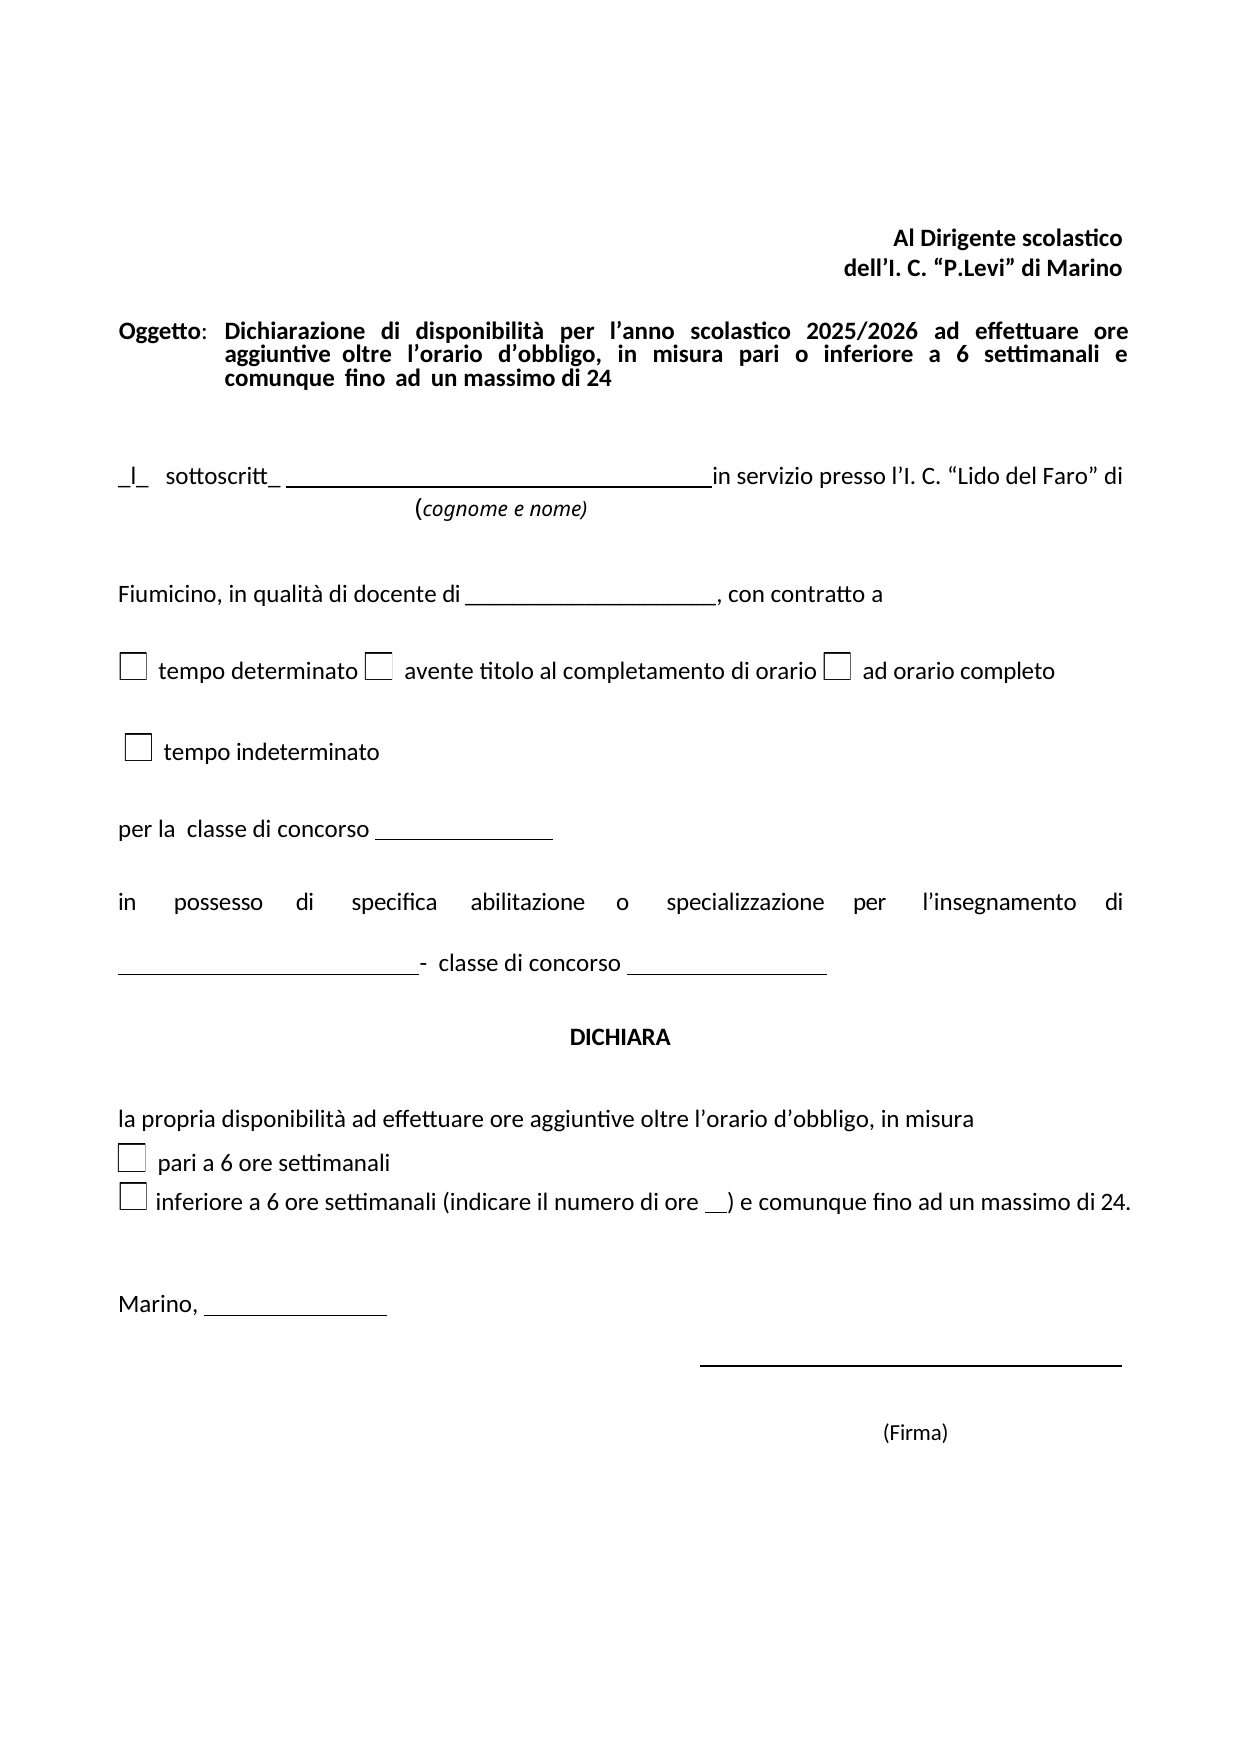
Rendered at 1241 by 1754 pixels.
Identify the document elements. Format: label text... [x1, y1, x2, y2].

picture [364, 652, 393, 680]
text in possesso di specifica abilitazione o specializzazione per l’insegnamento di [118, 886, 1166, 917]
picture [117, 1143, 146, 1172]
picture [823, 652, 851, 680]
text _l_ sottoscritt_ in servizio presso l’I. C. “Lido del Faro” di [118, 462, 1166, 490]
text (Firma) [59, 1418, 948, 1447]
text (cognome e nome) [415, 490, 1166, 524]
picture [119, 652, 147, 680]
picture [124, 733, 152, 761]
text Al Dirigente scolastico dell’I. C. “P.Levi” di Marino [723, 222, 1122, 283]
text DICHIARA [74, 1021, 1166, 1052]
text - classe di concorso [118, 947, 1166, 978]
picture [119, 1182, 147, 1210]
text per la classe di concorso [118, 813, 1166, 843]
text inferiore a 6 ore settimanali (indicare il numero di ore ) e comunque fino ad un massimo di 24. [119, 1187, 1166, 1216]
text Marino, [118, 1288, 1166, 1319]
text Fiumicino, in qualità di docente di _____________________, con contratto a [118, 580, 1166, 608]
text pari a 6 ore settimanali [118, 1144, 1166, 1177]
text tempo determinato avente titolo al completamento di orario ad orario completo [119, 652, 1166, 686]
table_header Oggetto: [114, 321, 213, 399]
text la propria disponibilità ad effettuare ore aggiuntive oltre l’orario d’obbligo, in misura [118, 1103, 1166, 1134]
text tempo indeterminato [125, 733, 1166, 767]
table_header Dichiarazione di disponibilità per l’anno scolastico 2025/2026 ad effettuare ore aggiuntive oltre l’orario d’obbligo, in misura pari o inferiore a 6 settimanali e comunque fino ad un massimo di 24 [213, 321, 1128, 399]
